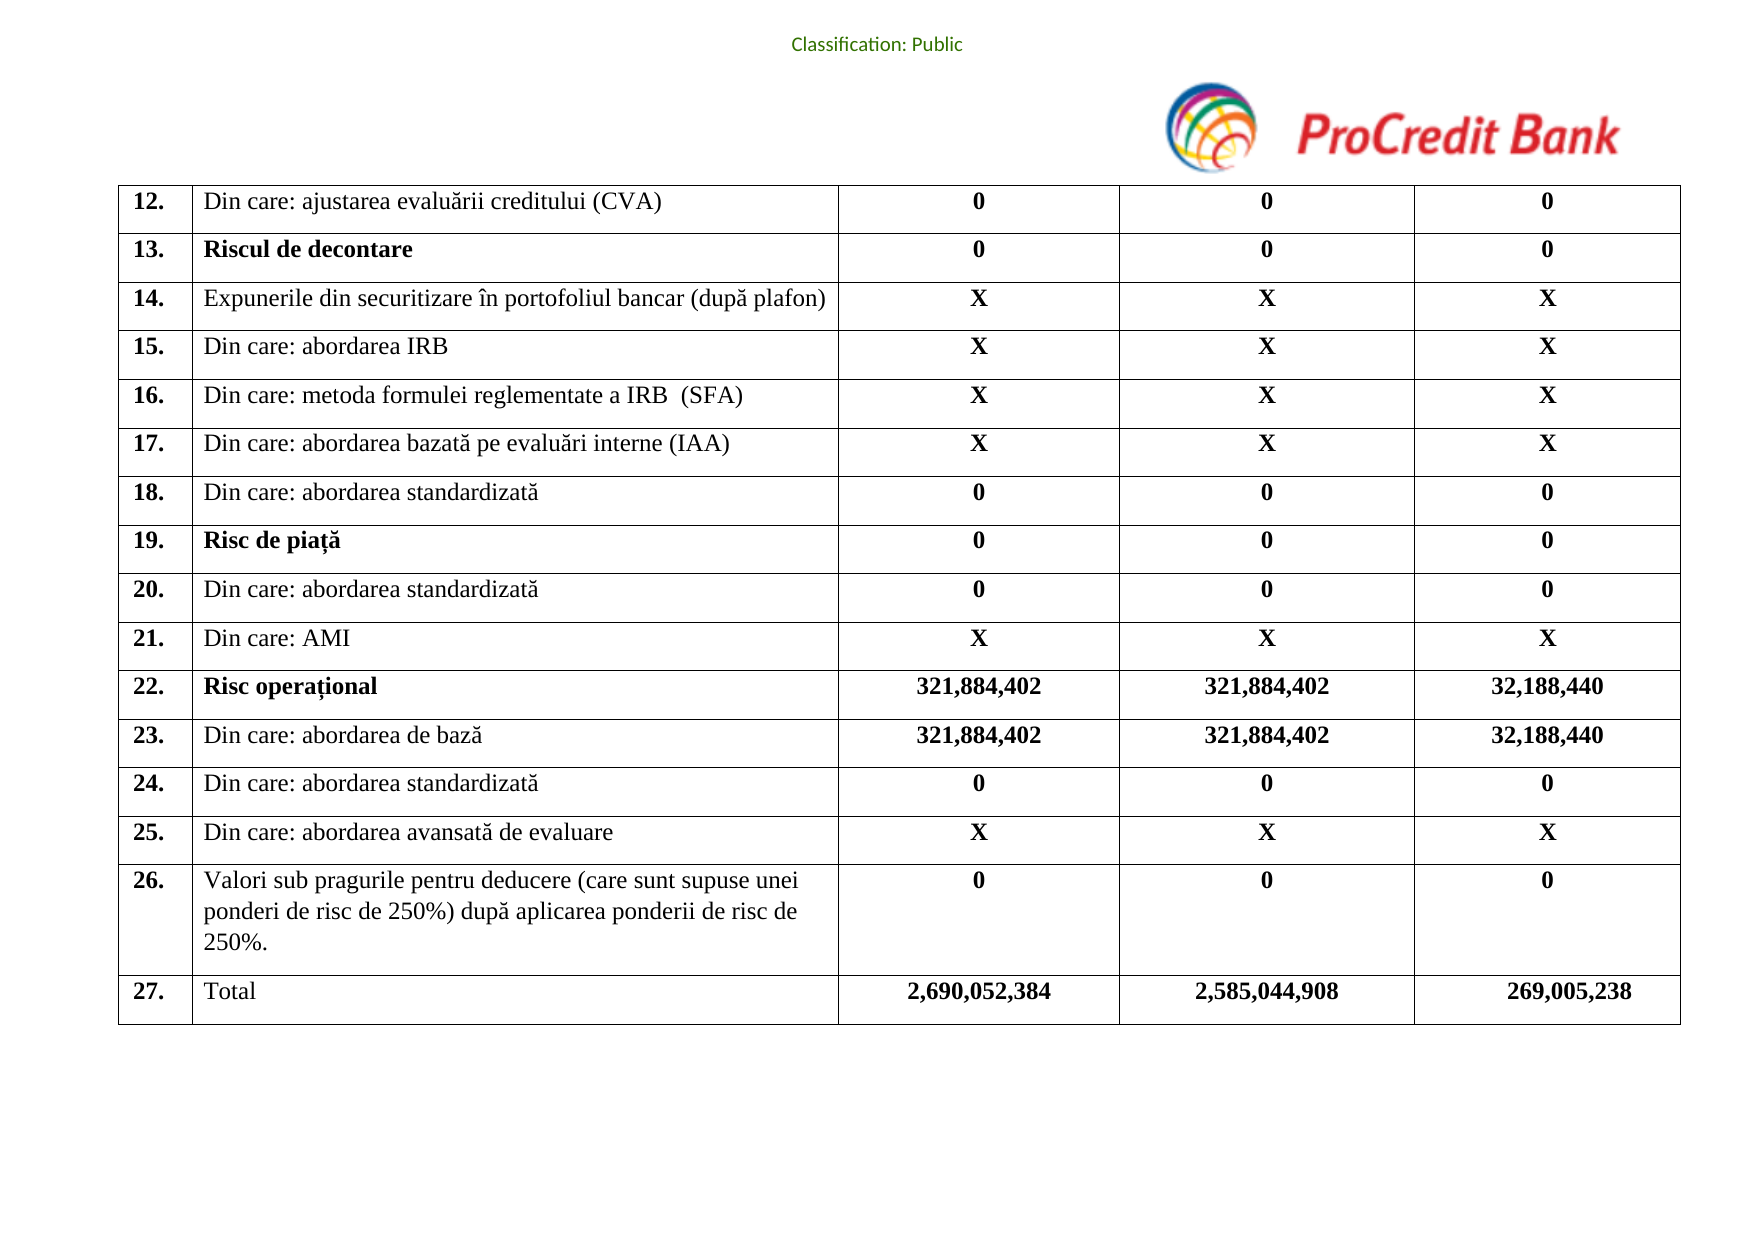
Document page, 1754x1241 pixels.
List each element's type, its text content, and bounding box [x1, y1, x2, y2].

table_cell 0 [1415, 574, 1680, 622]
table_cell Valori sub pragurile pentru deducere (care sunt supuse unei ponderi de risc de 250%) după aplicarea ponderii de risc de 250%. [193, 865, 838, 975]
table_cell 32,188,440 [1415, 720, 1680, 767]
table_cell [119, 186, 192, 233]
table_cell 269,005,238 [1415, 976, 1680, 1023]
table_cell [119, 671, 192, 719]
table_cell [119, 817, 192, 864]
table_cell [119, 526, 192, 573]
table_cell [119, 380, 192, 427]
table_cell X [1415, 623, 1680, 670]
table_cell Din care: abordarea standardizată [193, 477, 838, 524]
table_cell 321,884,402 [839, 671, 1119, 719]
table_cell X [839, 283, 1119, 330]
table_cell 0 [1120, 574, 1414, 622]
table_cell 0 [1415, 186, 1680, 233]
table_cell 321,884,402 [839, 720, 1119, 767]
table_cell X [1415, 429, 1680, 476]
table_cell [119, 720, 192, 767]
picture [1150, 73, 1636, 185]
table_cell X [1120, 283, 1414, 330]
table_cell 0 [1120, 768, 1414, 816]
table_cell Total [193, 976, 838, 1023]
table_cell Riscul de decontare [193, 234, 838, 282]
table_cell X [839, 817, 1119, 864]
table_cell 0 [1415, 526, 1680, 573]
table_cell X [839, 429, 1119, 476]
table_cell 2,585,044,908 [1120, 976, 1414, 1023]
table_cell X [1120, 623, 1414, 670]
table_cell 0 [839, 186, 1119, 233]
table_cell [119, 574, 192, 622]
table_cell X [1415, 817, 1680, 864]
table_cell X [1120, 331, 1414, 379]
table_cell 0 [1120, 186, 1414, 233]
table_cell 0 [1415, 234, 1680, 282]
table_cell Din care: AMI [193, 623, 838, 670]
table_cell Din care: abordarea standardizată [193, 574, 838, 622]
table_cell 0 [839, 477, 1119, 524]
table_cell X [1120, 429, 1414, 476]
table_cell [119, 768, 192, 816]
table_cell 321,884,402 [1120, 720, 1414, 767]
table_cell X [1415, 380, 1680, 427]
table_cell [119, 865, 192, 975]
table_cell X [839, 623, 1119, 670]
table_cell [119, 331, 192, 379]
table_cell 0 [1120, 865, 1414, 975]
table_cell Risc operațional [193, 671, 838, 719]
table_cell [119, 477, 192, 524]
table_cell X [1415, 331, 1680, 379]
table_cell Din care: abordarea IRB [193, 331, 838, 379]
table_cell 0 [1120, 526, 1414, 573]
table_cell Risc de piață [193, 526, 838, 573]
table_cell Din care: abordarea de bază [193, 720, 838, 767]
table_cell 321,884,402 [1120, 671, 1414, 719]
table_cell 32,188,440 [1415, 671, 1680, 719]
table_cell [119, 976, 192, 1023]
table_cell 0 [1120, 234, 1414, 282]
table_cell [119, 623, 192, 670]
table_cell 0 [839, 526, 1119, 573]
table_cell 0 [1120, 477, 1414, 524]
table_cell Din care: abordarea bazată pe evaluări interne (IAA) [193, 429, 838, 476]
table_cell [119, 429, 192, 476]
table_cell Din care: abordarea avansată de evaluare [193, 817, 838, 864]
table_cell [119, 234, 192, 282]
table_cell X [1120, 817, 1414, 864]
table_cell Expunerile din securitizare în portofoliul bancar (după plafon) [193, 283, 838, 330]
table_cell Din care: abordarea standardizată [193, 768, 838, 816]
table_cell 0 [839, 574, 1119, 622]
table_cell 0 [1415, 768, 1680, 816]
table_cell X [1120, 380, 1414, 427]
table_cell X [839, 331, 1119, 379]
table_cell 0 [839, 234, 1119, 282]
table_cell [119, 283, 192, 330]
table_cell 0 [839, 865, 1119, 975]
table_cell 2,690,052,384 [839, 976, 1119, 1023]
table_cell Din care: ajustarea evaluării creditului (CVA) [193, 186, 838, 233]
table_cell 0 [1415, 477, 1680, 524]
table_cell X [1415, 283, 1680, 330]
table_cell Din care: metoda formulei reglementate a IRB (SFA) [193, 380, 838, 427]
table_cell 0 [1415, 865, 1680, 975]
table_cell 0 [839, 768, 1119, 816]
table_cell X [839, 380, 1119, 427]
